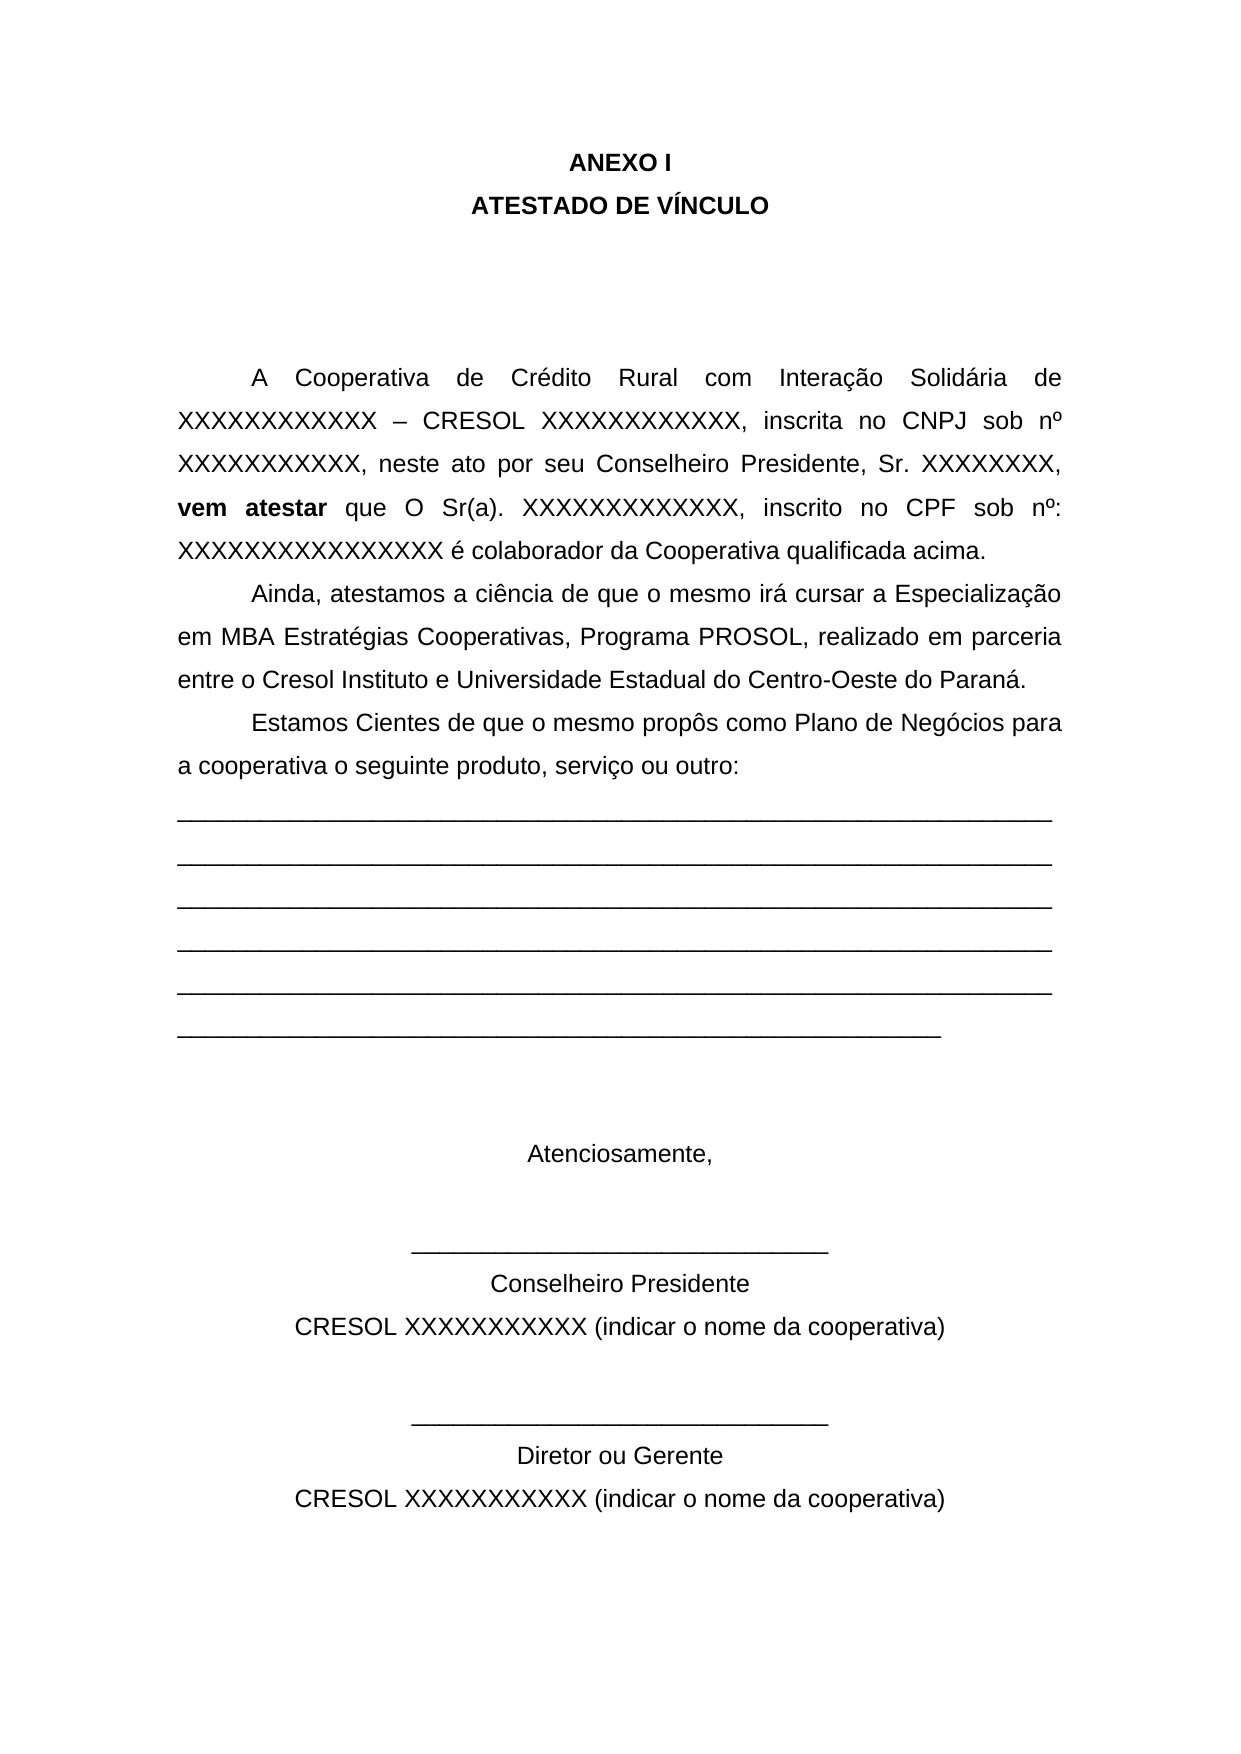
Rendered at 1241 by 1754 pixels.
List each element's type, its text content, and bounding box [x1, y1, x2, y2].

text __________________________________________________________________________________________________________________________________________________________________________________________________________________________________________________________________________________________________________________________________________________________________________________ [177, 794, 1063, 1039]
text Estamos Cientes de que o mesmo propôs como Plano de Negócios para a cooperativa o seguinte produto, serviço ou outro: [177, 708, 1063, 780]
text ANEXO I [177, 148, 1063, 176]
text ______________________________ Conselheiro Presidente [177, 1226, 1063, 1298]
text CRESOL XXXXXXXXXXX (indicar o nome da cooperativa) [177, 1312, 1063, 1341]
text CRESOL XXXXXXXXXXX (indicar o nome da cooperativa) [177, 1484, 1063, 1513]
text Ainda, atestamos a ciência de que o mesmo irá cursar a Especialização em MBA Estratégias Cooperativas, Programa PROSOL, realizado em parceria entre o Cresol Instituto e Universidade Estadual do Centro-Oeste do Paraná. [177, 579, 1063, 694]
text A Cooperativa de Crédito Rural com Interação Solidária de XXXXXXXXXXXX – CRESOL XXXXXXXXXXXX, inscrita no CNPJ sob nº XXXXXXXXXXX, neste ato por seu Conselheiro Presidente, Sr. XXXXXXXX, vem atestar que O Sr(a). XXXXXXXXXXXXX, inscrito no CPF sob nº: XXXXXXXXXXXXXXXX é colaborador da Cooperativa qualificada acima. [177, 363, 1063, 564]
text ______________________________ Diretor ou Gerente [177, 1398, 1063, 1470]
text ATESTADO DE VÍNCULO [177, 191, 1063, 219]
text Atenciosamente, [177, 1139, 1063, 1168]
